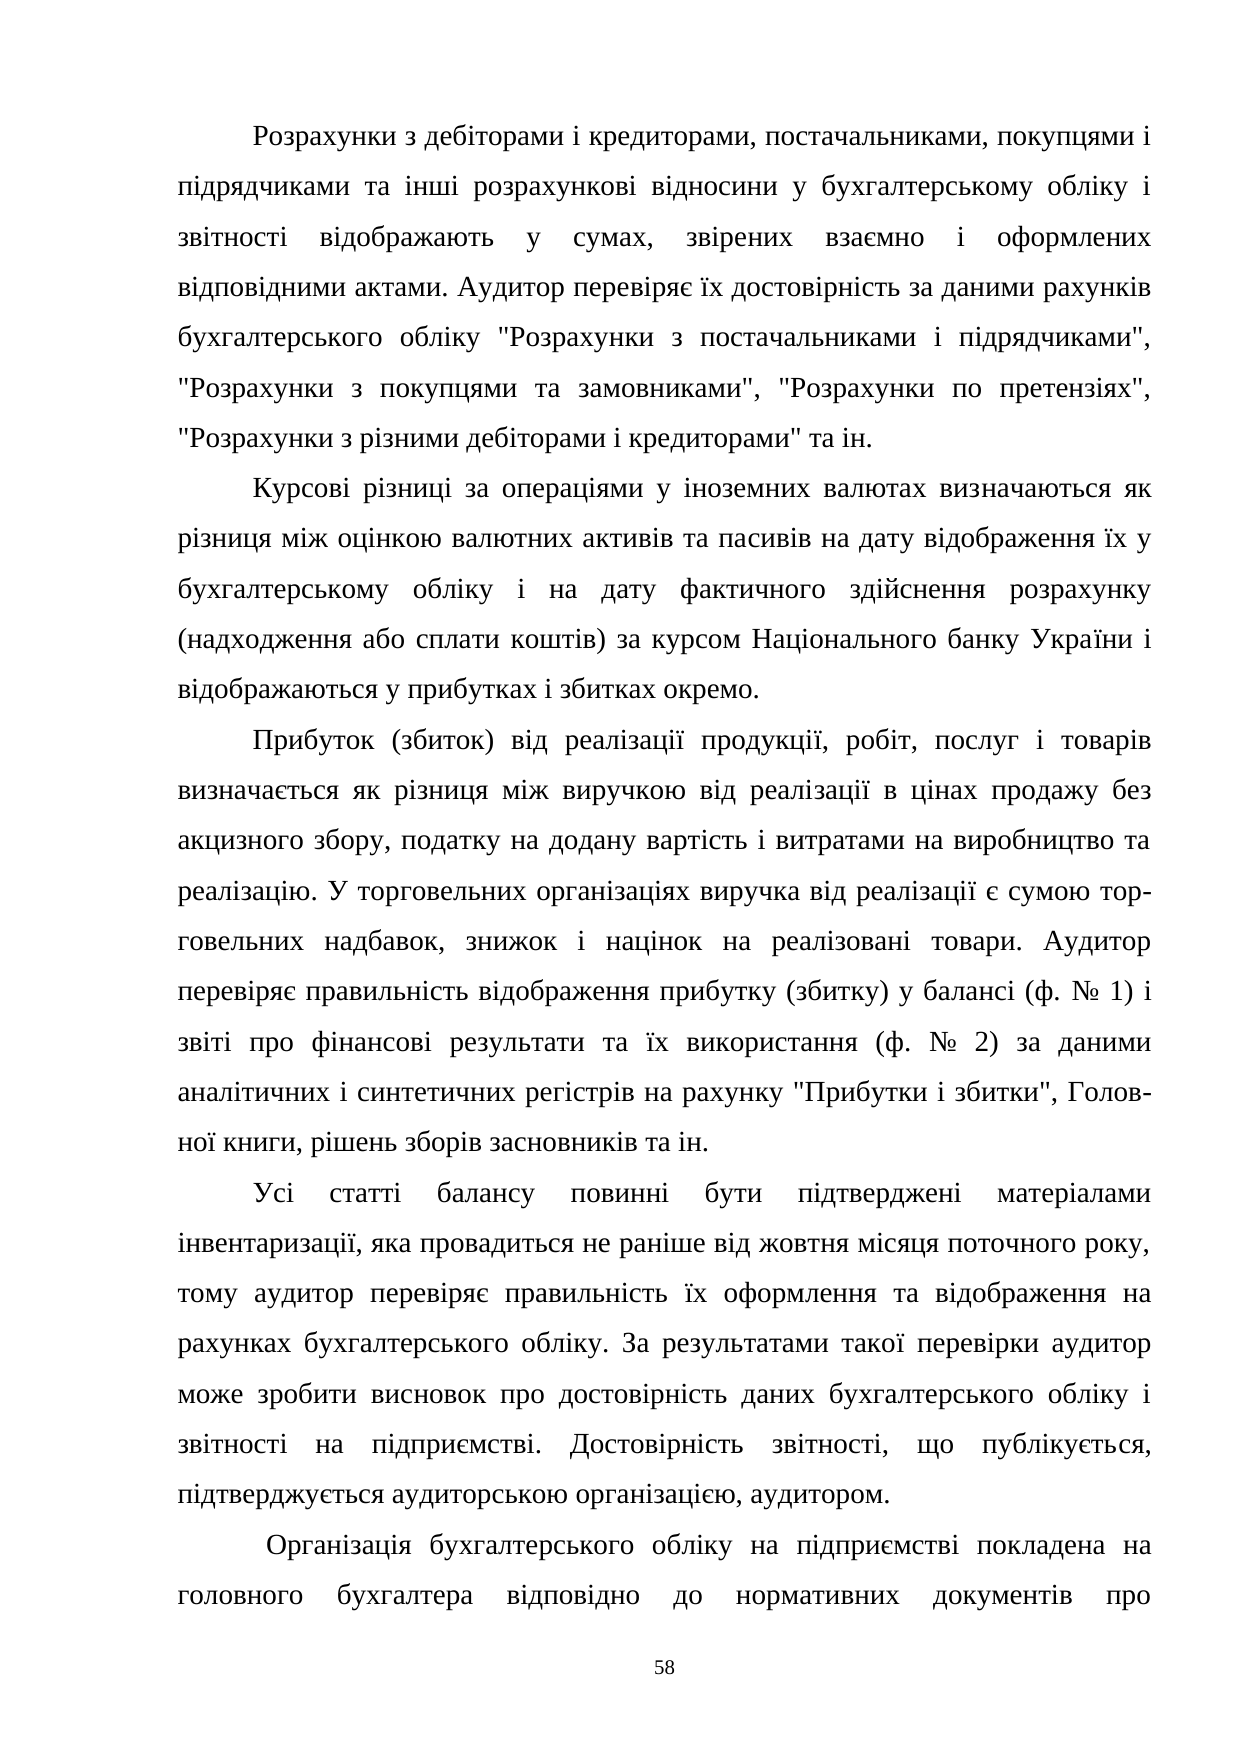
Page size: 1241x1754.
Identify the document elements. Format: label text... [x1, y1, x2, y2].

text Курсові різниці за операціями у іноземних валютах визначаються як різниця між оцінкою валютних активів та пасивів на дату відображення їх у бухгалтерському обліку і на дату фактичного здійснення розрахунку (надходження або сплати коштів) за курсом Національного банку України і відображаються у прибутках і збитках окремо. [177, 470, 1152, 705]
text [177, 1527, 1152, 1611]
text Усі статті балансу повинні бути підтверджені матеріалами інвентаризації, яка провадиться не раніше від жовтня місяця поточного року, тому аудитор перевіряє правильність їх оформлення та відображення на рахунках бухгалтерського обліку. За результатами такої перевірки аудитор може зробити висновок про достовірність даних бухгалтерського обліку і звітності на підприємстві. Достовірність звітності, що публікується, підтверджується аудиторською організацією, аудитором. [177, 1175, 1152, 1510]
text Прибуток (збиток) від реалізації продукції, робіт, послуг і товарів визначається як різниця між виручкою від реалізації в цінах продажу без акцизного збору, податку на додану вартість і витратами на виробництво та реалізацію. У торговельних організаціях виручка від реалізації є сумою торговельних надбавок, знижок і націнок на реалізовані товари. Аудитор перевіряє правильність відображення прибутку (збитку) у балансі (ф. № 1) і звіті про фінансові результати та їх використання (ф. № 2) за даними аналітичних і синтетичних регістрів на рахунку "Прибутки і збитки", Головної книги, рішень зборів засновників та ін. [177, 722, 1152, 1158]
text Розрахунки з дебіторами і кредиторами, постачальниками, покупцями і підрядчиками та інші розрахункові відносини у бухгалтерському обліку і звітності відображають у сумах, звірених взаємно і оформлених відповідними актами. Аудитор перевіряє їх достовірність за даними рахунків бухгалтерського обліку "Розрахунки з постачальниками і підрядчиками", "Розрахунки з покупцями та замовниками", "Розрахунки по претензіях", "Розрахунки з різними дебіторами і кредиторами" та ін. [177, 118, 1152, 453]
